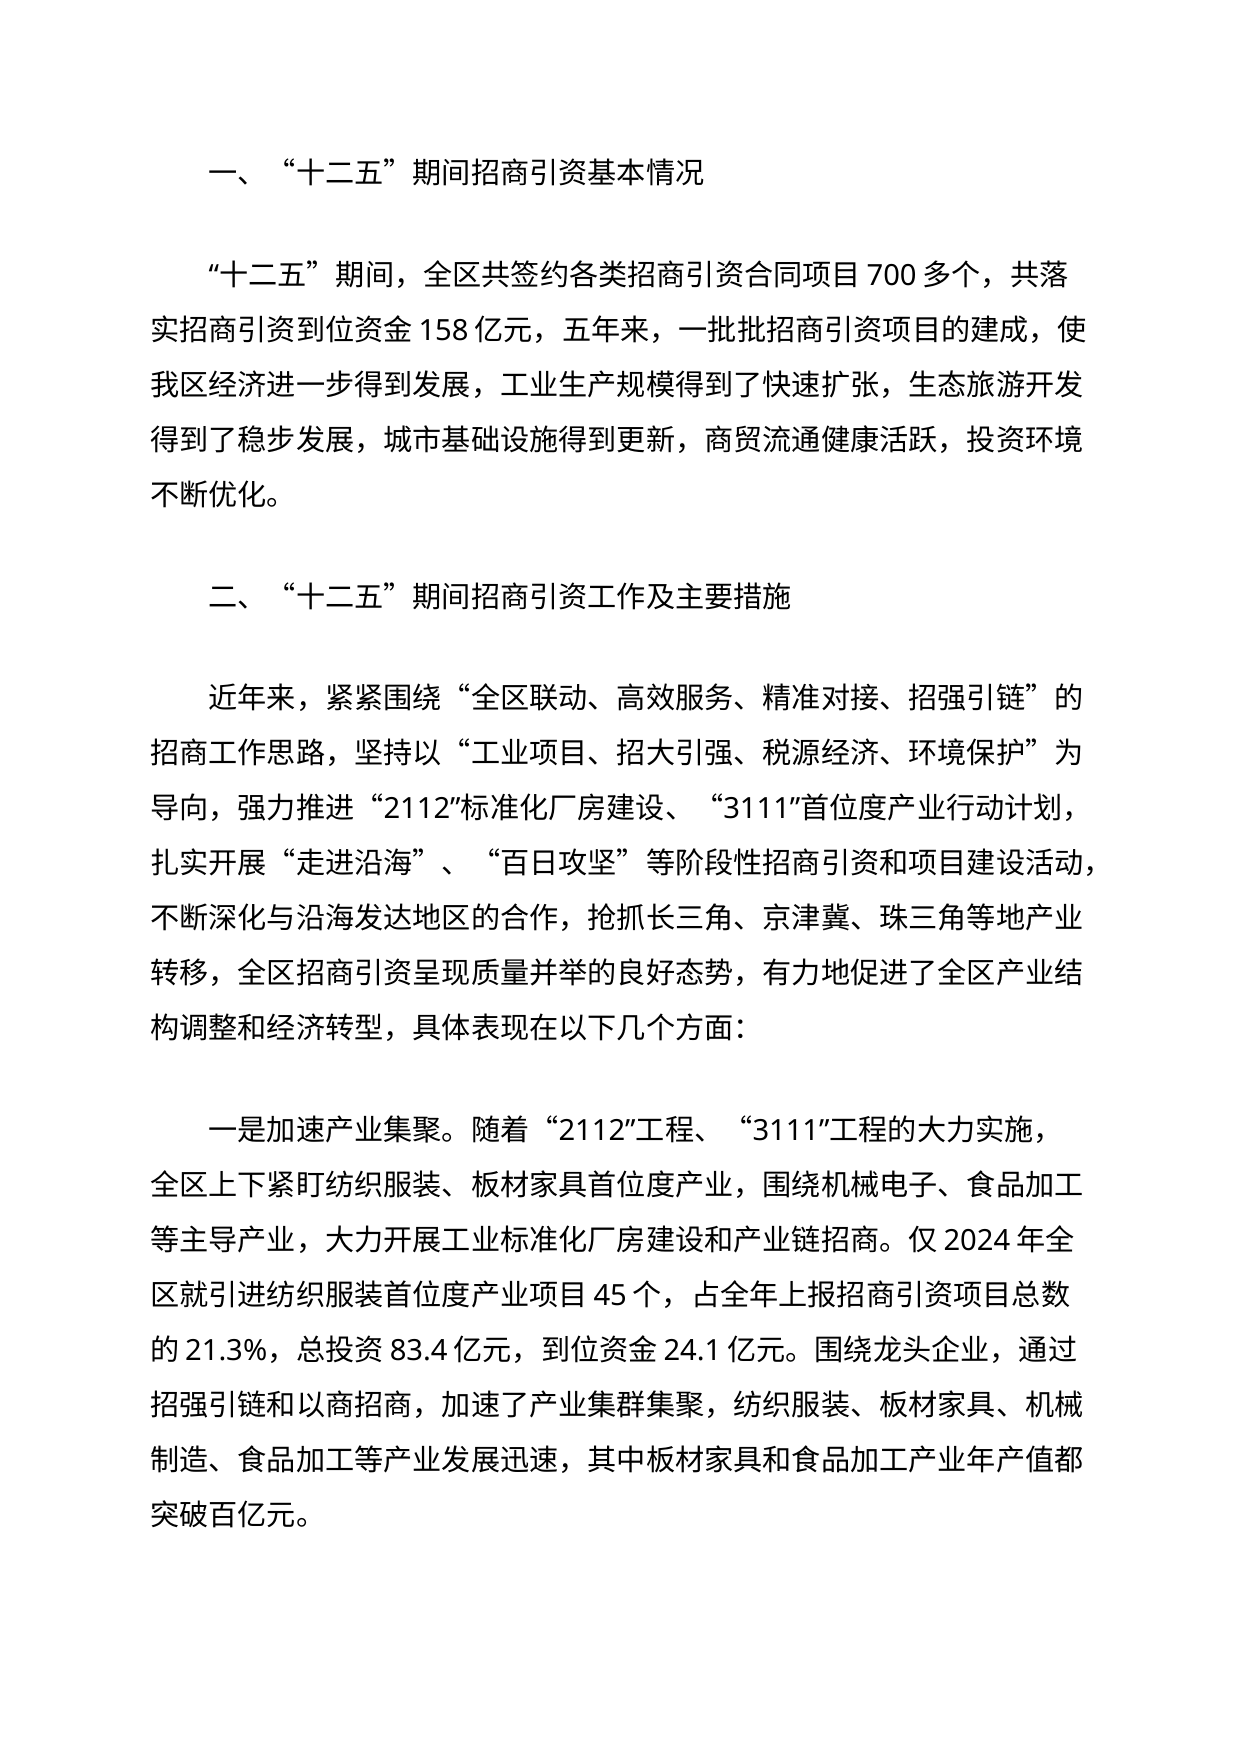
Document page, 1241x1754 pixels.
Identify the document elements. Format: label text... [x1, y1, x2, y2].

text 二、“十二五”期间招商引资工作及主要措施 [150, 573, 1090, 616]
text 近年来，紧紧围绕“全区联动、高效服务、精准对接、招强引链”的招商工作思路，坚持以“工业项目、招大引强、税源经济、环境保护”为导向，强力推进“2112”标准化厂房建设、“3111”首位度产业行动计划，扎实开展“走进沿海”、“百日攻坚”等阶段性招商引资和项目建设活动，不断深化与沿海发达地区的合作，抢抓长三角、京津冀、珠三角等地产业转移，全区招商引资呈现质量并举的良好态势，有力地促进了全区产业结构调整和经济转型，具体表现在以下几个方面： [150, 675, 1090, 1047]
text “十二五”期间，全区共签约各类招商引资合同项目700多个，共落实招商引资到位资金158亿元，五年来，一批批招商引资项目的建成，使我区经济进一步得到发展，工业生产规模得到了快速扩张，生态旅游开发得到了稳步发展，城市基础设施得到更新，商贸流通健康活跃，投资环境不断优化。 [150, 252, 1090, 514]
text 一、“十二五”期间招商引资基本情况 [150, 150, 1090, 192]
text 一是加速产业集聚。随着“2112”工程、“3111”工程的大力实施，全区上下紧盯纺织服装、板材家具首位度产业，围绕机械电子、食品加工等主导产业，大力开展工业标准化厂房建设和产业链招商。仅2024年全区就引进纺织服装首位度产业项目45个，占全年上报招商引资项目总数的21.3%，总投资83.4亿元，到位资金24.1亿元。围绕龙头企业，通过招强引链和以商招商，加速了产业集群集聚，纺织服装、板材家具、机械制造、食品加工等产业发展迅速，其中板材家具和食品加工产业年产值都突破百亿元。 [150, 1106, 1090, 1533]
